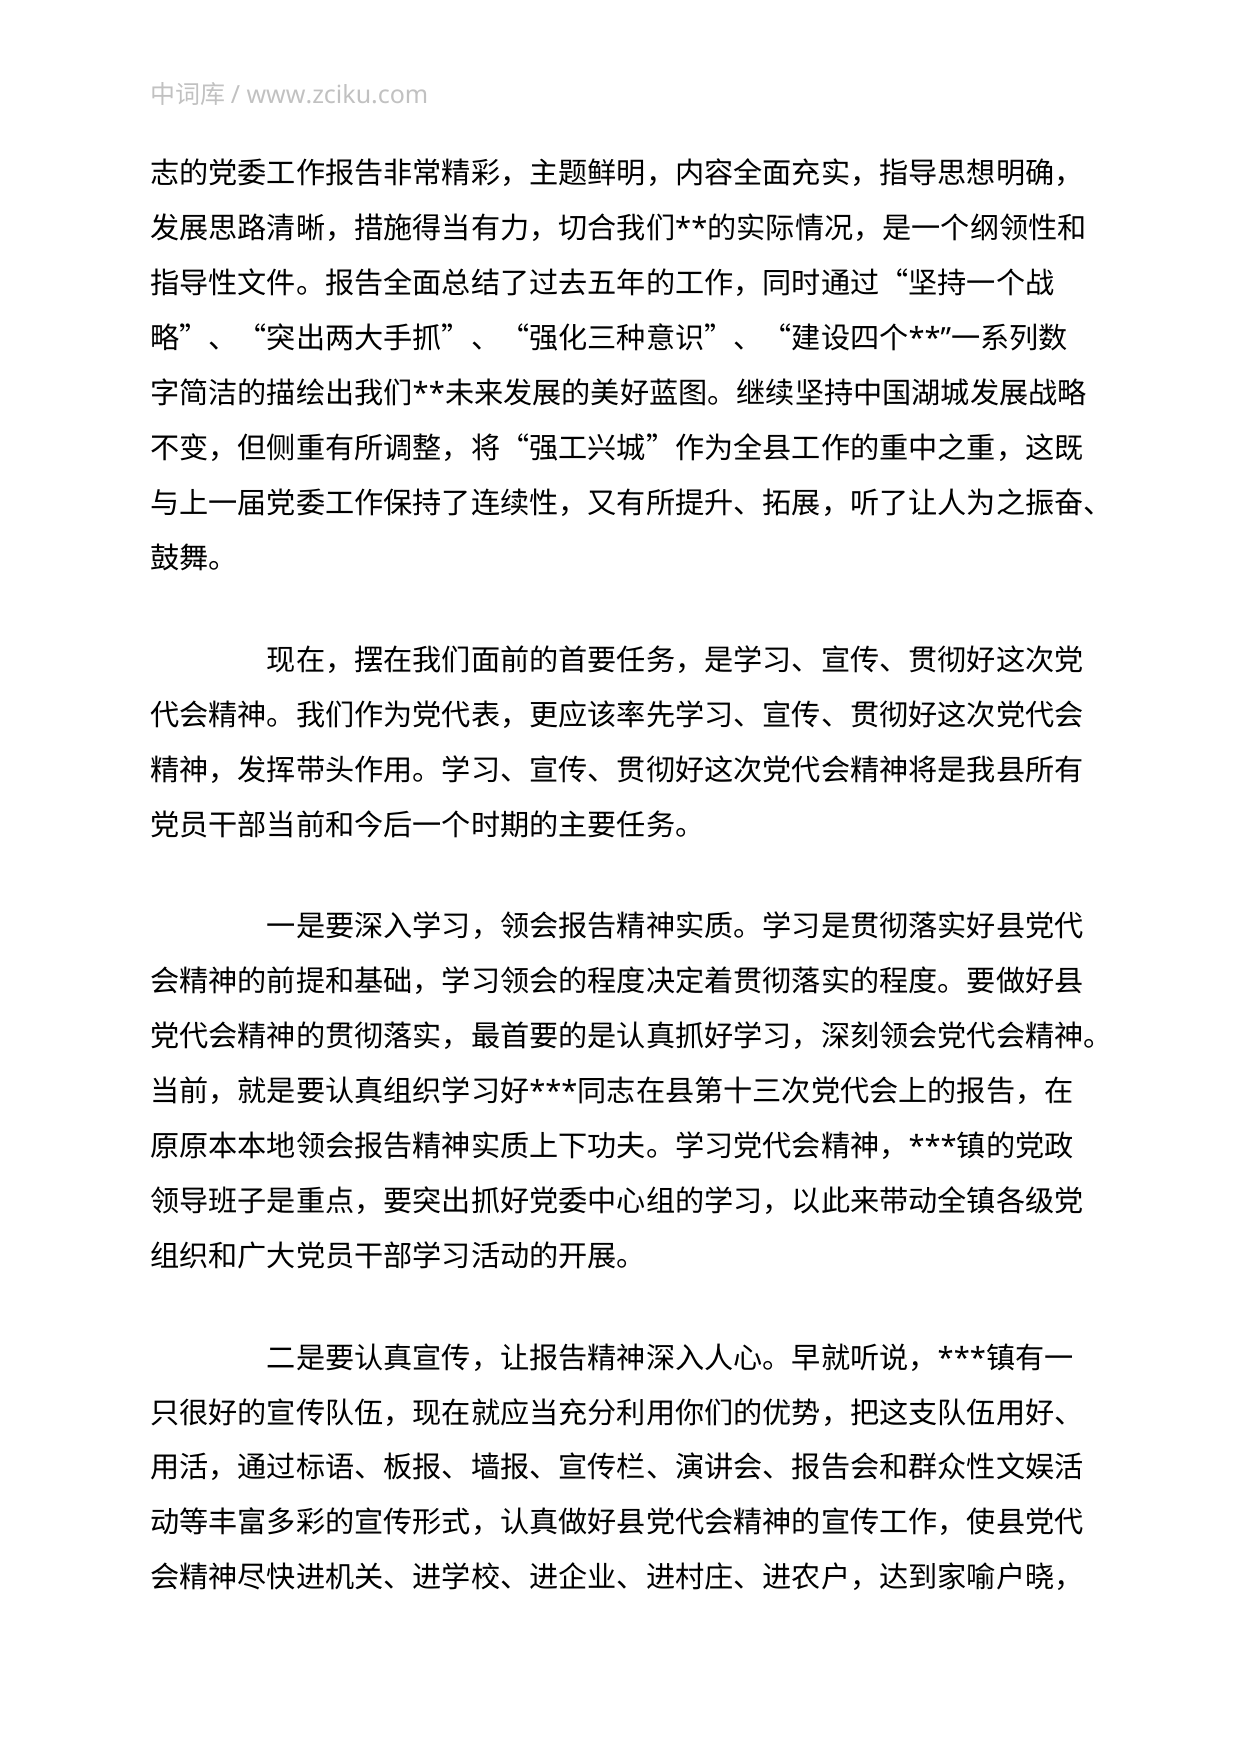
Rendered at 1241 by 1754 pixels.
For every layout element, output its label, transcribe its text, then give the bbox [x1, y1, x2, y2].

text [150, 150, 1090, 577]
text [150, 1334, 1090, 1596]
text 现在，摆在我们面前的首要任务，是学习、宣传、贯彻好这次党代会精神。我们作为党代表，更应该率先学习、宣传、贯彻好这次党代会精神，发挥带头作用。学习、宣传、贯彻好这次党代会精神将是我县所有党员干部当前和今后一个时期的主要任务。 [150, 636, 1090, 843]
text 一是要深入学习，领会报告精神实质。学习是贯彻落实好县党代会精神的前提和基础，学习领会的程度决定着贯彻落实的程度。要做好县党代会精神的贯彻落实，最首要的是认真抓好学习，深刻领会党代会精神。当前，就是要认真组织学习好***同志在县第十三次党代会上的报告，在原原本本地领会报告精神实质上下功夫。学习党代会精神，***镇的党政领导班子是重点，要突出抓好党委中心组的学习，以此来带动全镇各级党组织和广大党员干部学习活动的开展。 [150, 903, 1090, 1275]
